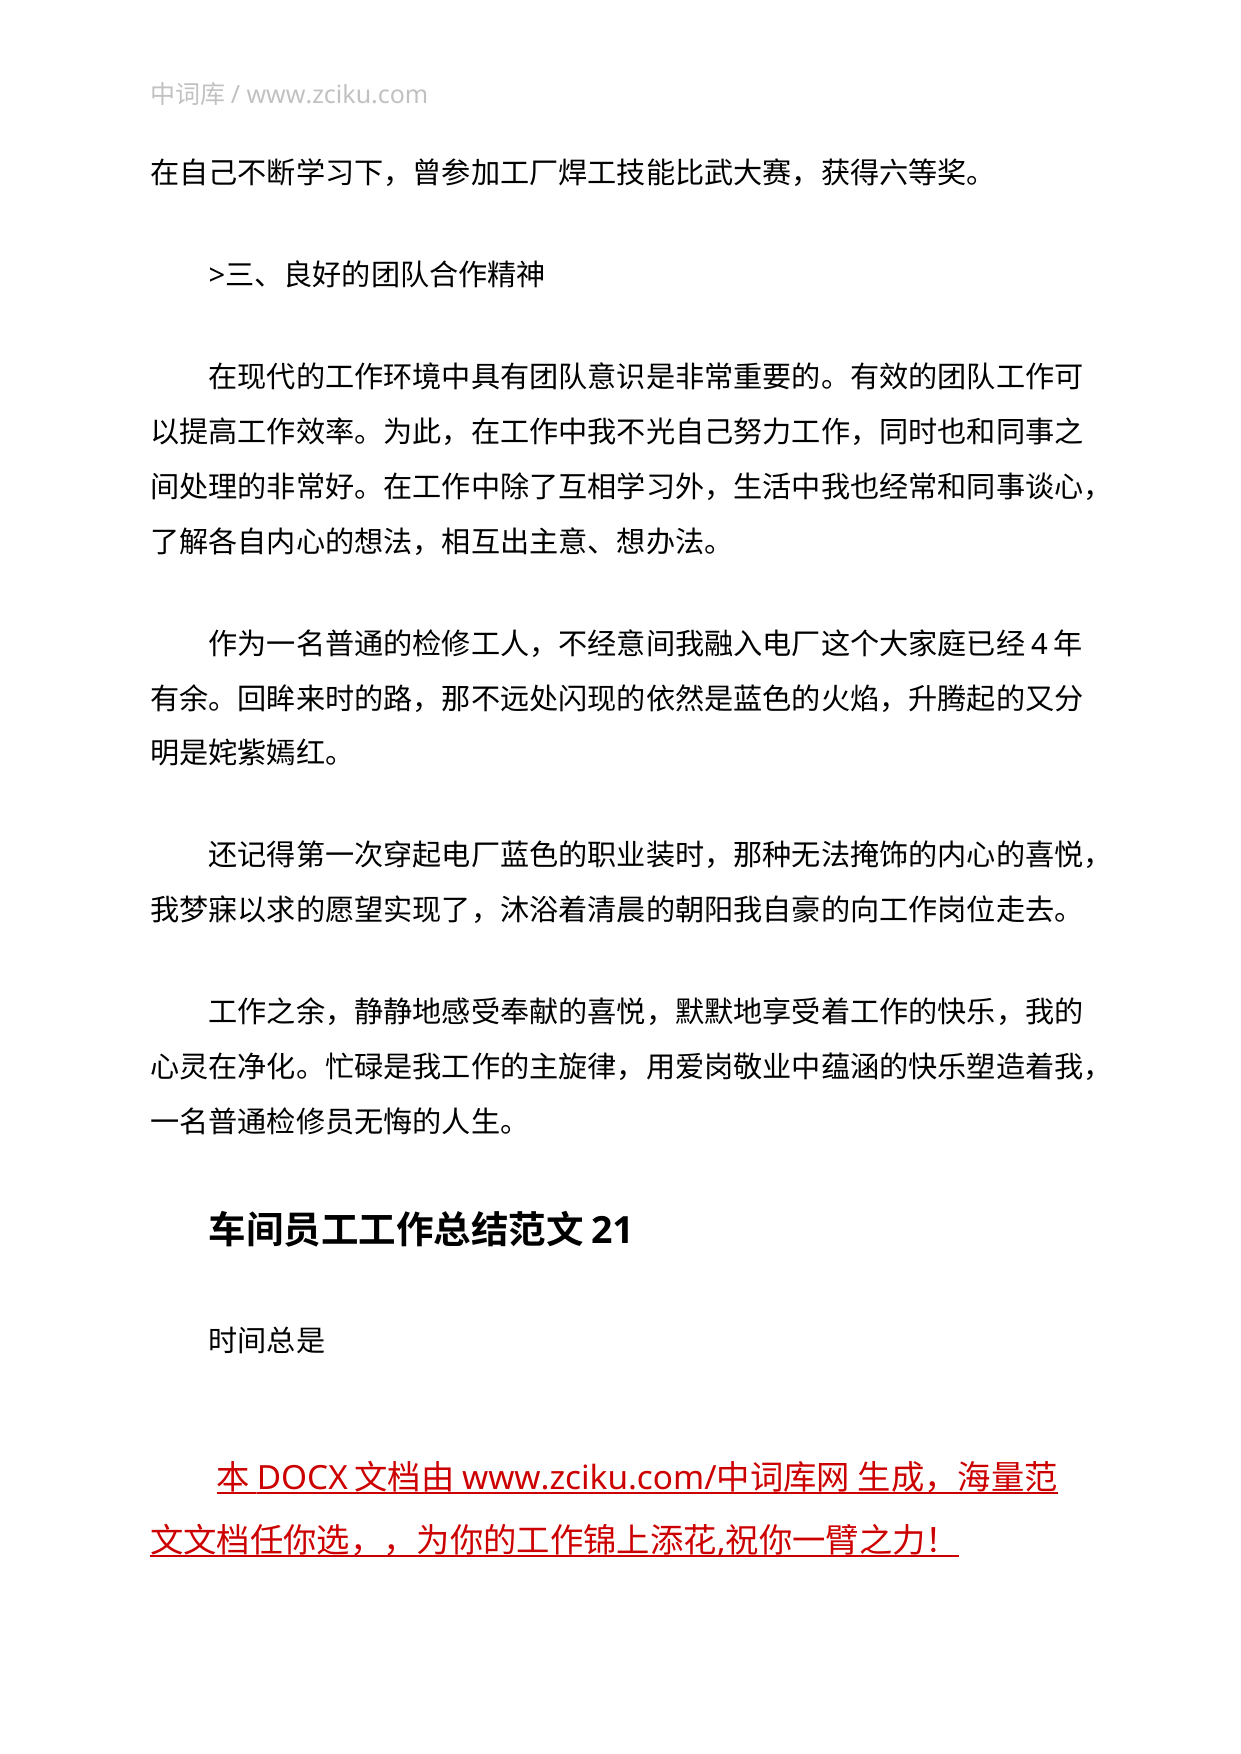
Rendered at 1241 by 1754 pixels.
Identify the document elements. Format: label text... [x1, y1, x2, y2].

text 工作之余，静静地感受奉献的喜悦，默默地享受着工作的快乐，我的心灵在净化。忙碌是我工作的主旋律，用爱岗敬业中蕴涵的快乐塑造着我，一名普通检修员无悔的人生。 [150, 988, 1090, 1141]
text 车间员工工作总结范文21 [150, 1200, 1090, 1254]
text 还记得第一次穿起电厂蓝色的职业装时，那种无法掩饰的内心的喜悦，我梦寐以求的愿望实现了，沐浴着清晨的朝阳我自豪的向工作岗位走去。 [150, 832, 1090, 929]
text 在现代的工作环境中具有团队意识是非常重要的。有效的团队工作可以提高工作效率。为此，在工作中我不光自己努力工作，同时也和同事之间处理的非常好。在工作中除了互相学习外，生活中我也经常和同事谈心，了解各自内心的想法，相互出主意、想办法。 [150, 354, 1090, 561]
text 时间总是 [150, 1318, 1090, 1360]
text 本DOCX文档由 www.zciku.com/中词库网 生成，海量范文文档任你选，，为你的工作锦上添花,祝你一臂之力！ [150, 1451, 1090, 1562]
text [150, 150, 1090, 192]
text 作为一名普通的检修工人，不经意间我融入电厂这个大家庭已经4年有余。回眸来时的路，那不远处闪现的依然是蓝色的火焰，升腾起的又分明是姹紫嫣红。 [150, 620, 1090, 772]
text >三、良好的团队合作精神 [150, 252, 1090, 294]
